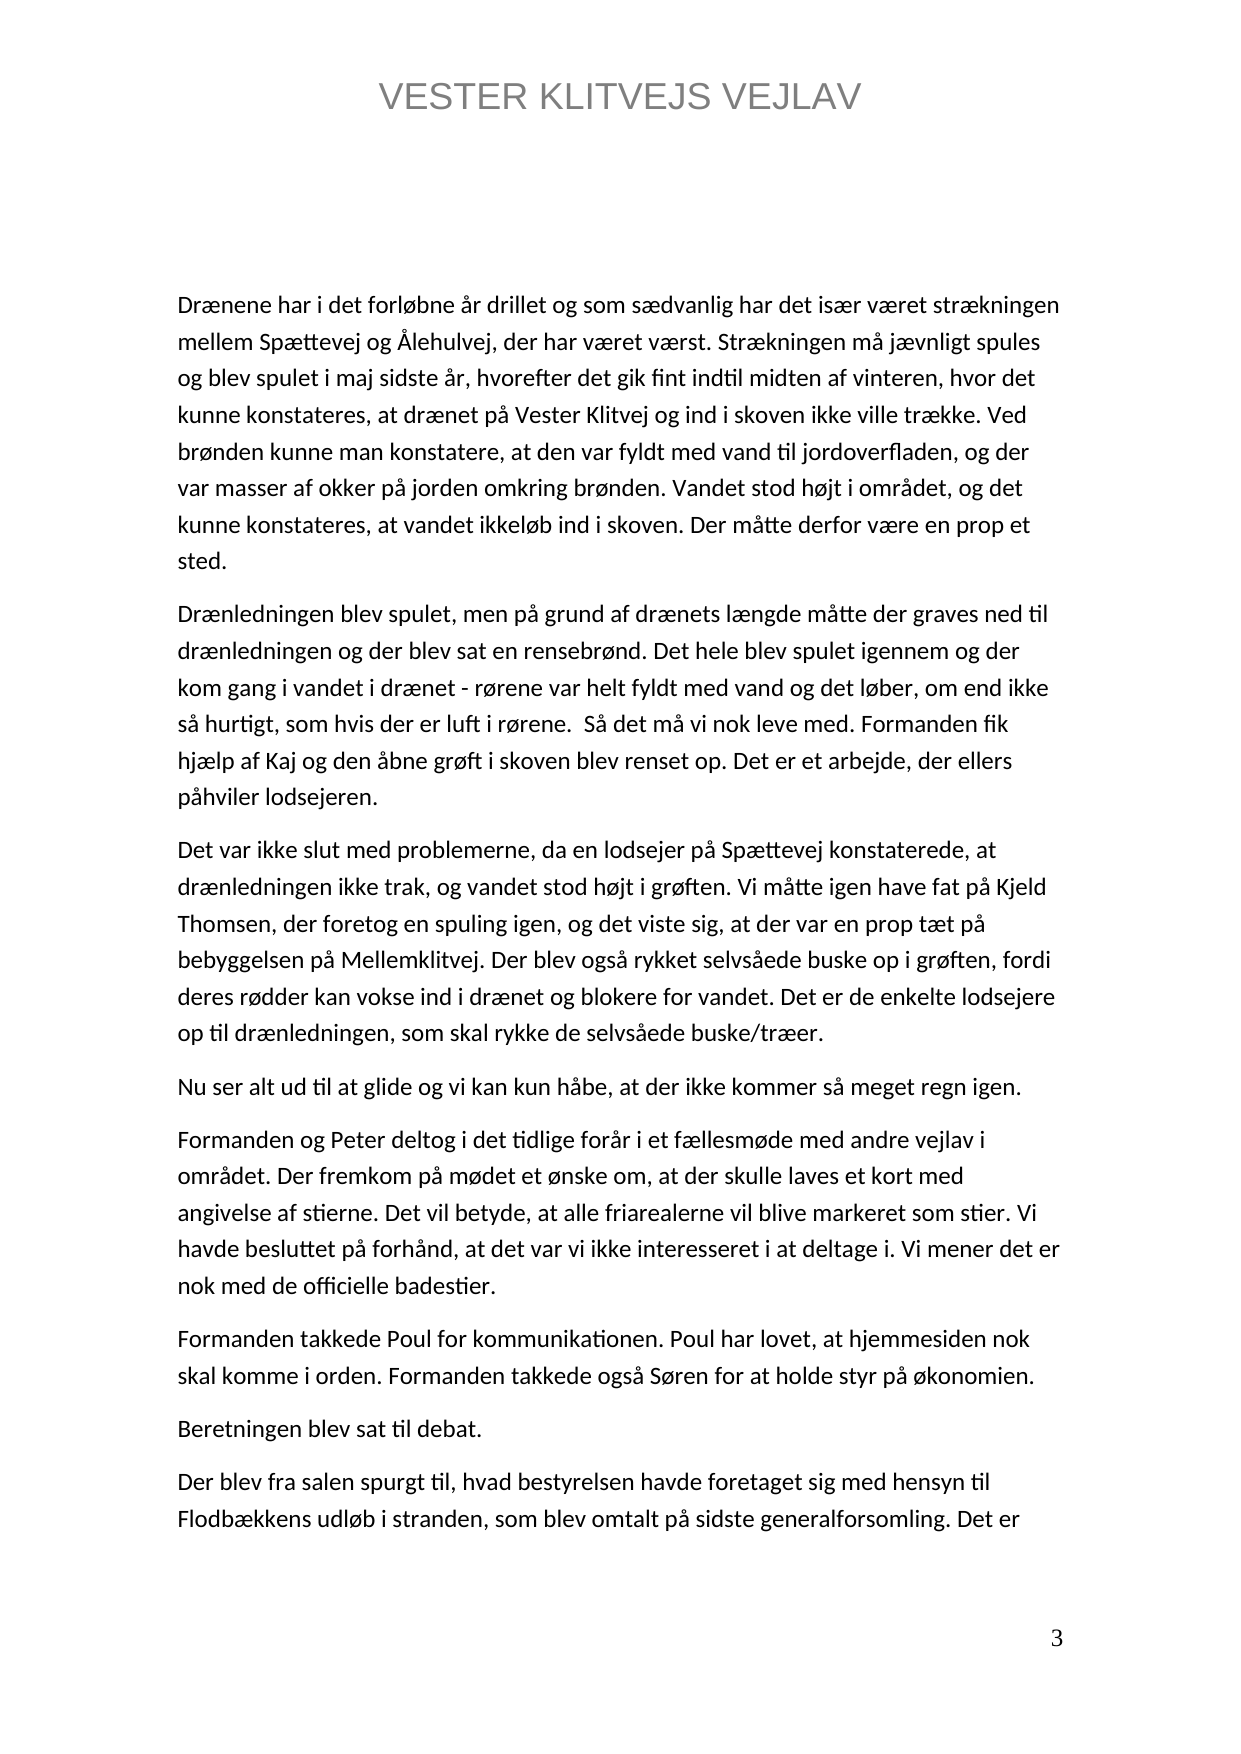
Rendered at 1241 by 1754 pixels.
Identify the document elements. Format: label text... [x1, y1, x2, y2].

text Drænene har i det forløbne år drillet og som sædvanlig har det især været strækningen mellem Spættevej og Ålehulvej, der har været værst. Strækningen må jævnligt spules og blev spulet i maj sidste år, hvorefter det gik fint indtil midten af vinteren, hvor det kunne konstateres, at drænet på Vester Klitvej og ind i skoven ikke ville trække. Ved brønden kunne man konstatere, at den var fyldt med vand til jordoverfladen, og der var masser af okker på jorden omkring brønden. Vandet stod højt i området, og det kunne konstateres, at vandet ikkeløb ind i skoven. Der måtte derfor være en prop et sted. [177, 289, 1063, 576]
text Formanden takkede Poul for kommunikationen. Poul har lovet, at hjemmesiden nok skal komme i orden. Formanden takkede også Søren for at holde styr på økonomien. [177, 1323, 1063, 1391]
text Formanden og Peter deltog i det tidlige forår i et fællesmøde med andre vejlav i området. Der fremkom på mødet et ønske om, at der skulle laves et kort med angivelse af stierne. Det vil betyde, at alle friarealerne vil blive markeret som stier. Vi havde besluttet på forhånd, at det var vi ikke interesseret i at deltage i. Vi mener det er nok med de officielle badestier. [177, 1124, 1063, 1301]
text Drænledningen blev spulet, men på grund af drænets længde måtte der graves ned til drænledningen og der blev sat en rensebrønd. Det hele blev spulet igennem og der kom gang i vandet i drænet - rørene var helt fyldt med vand og det løber, om end ikke så hurtigt, som hvis der er luft i rørene. Så det må vi nok leve med. Formanden fik hjælp af Kaj og den åbne grøft i skoven blev renset op. Det er et arbejde, der ellers påhviler lodsejeren. [177, 599, 1063, 812]
text Nu ser alt ud til at glide og vi kan kun håbe, at der ikke kommer så meget regn igen. [177, 1071, 1063, 1101]
text Beretningen blev sat til debat. [177, 1413, 1063, 1444]
text Det var ikke slut med problemerne, da en lodsejer på Spættevej konstaterede, at drænledningen ikke trak, og vandet stod højt i grøften. Vi måtte igen have fat på Kjeld Thomsen, der foretog en spuling igen, og det viste sig, at der var en prop tæt på bebyggelsen på Mellemklitvej. Der blev også rykket selvsåede buske op i grøften, fordi deres rødder kan vokse ind i drænet og blokere for vandet. Det er de enkelte lodsejere op til drænledningen, som skal rykke de selvsåede buske/træer. [177, 835, 1063, 1048]
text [177, 1466, 1063, 1533]
